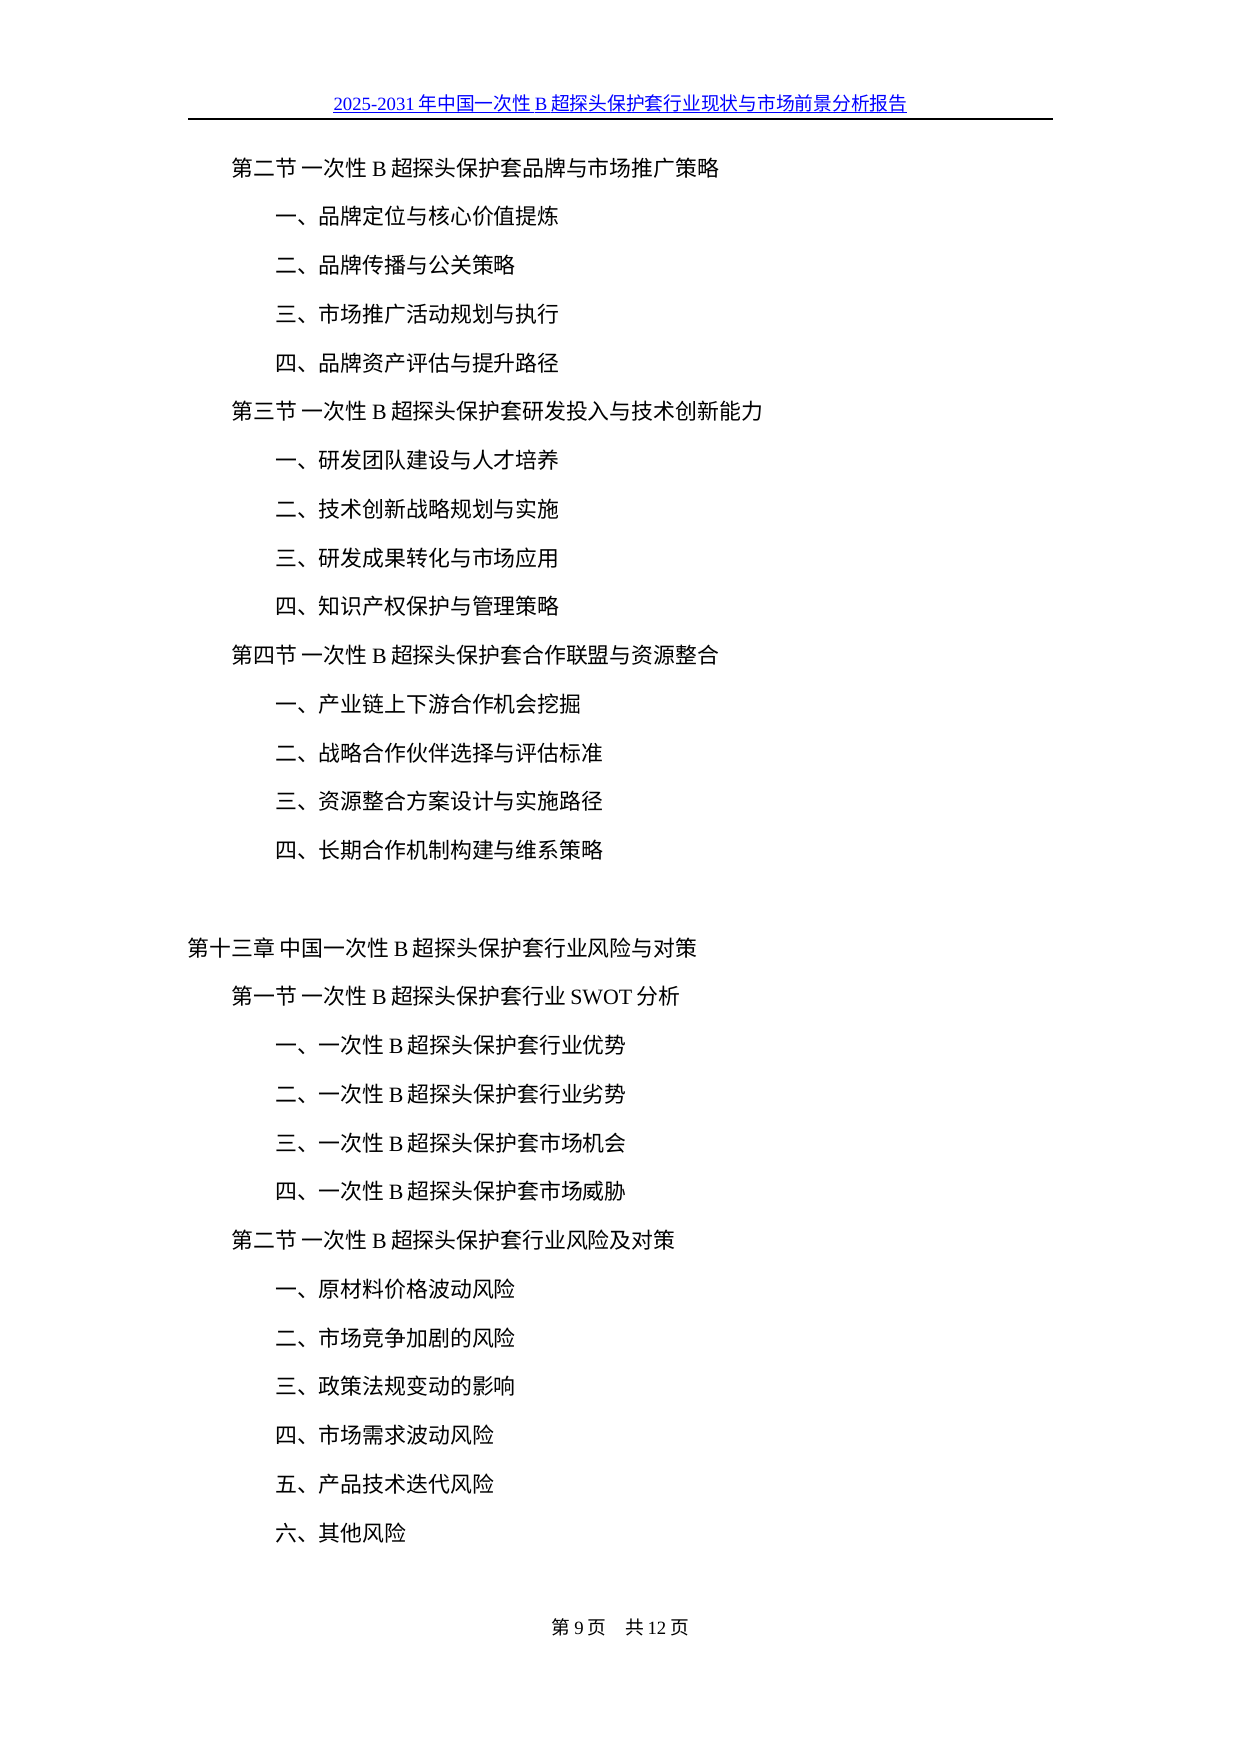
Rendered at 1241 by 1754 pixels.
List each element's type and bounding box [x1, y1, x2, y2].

text [187, 150, 1053, 1548]
